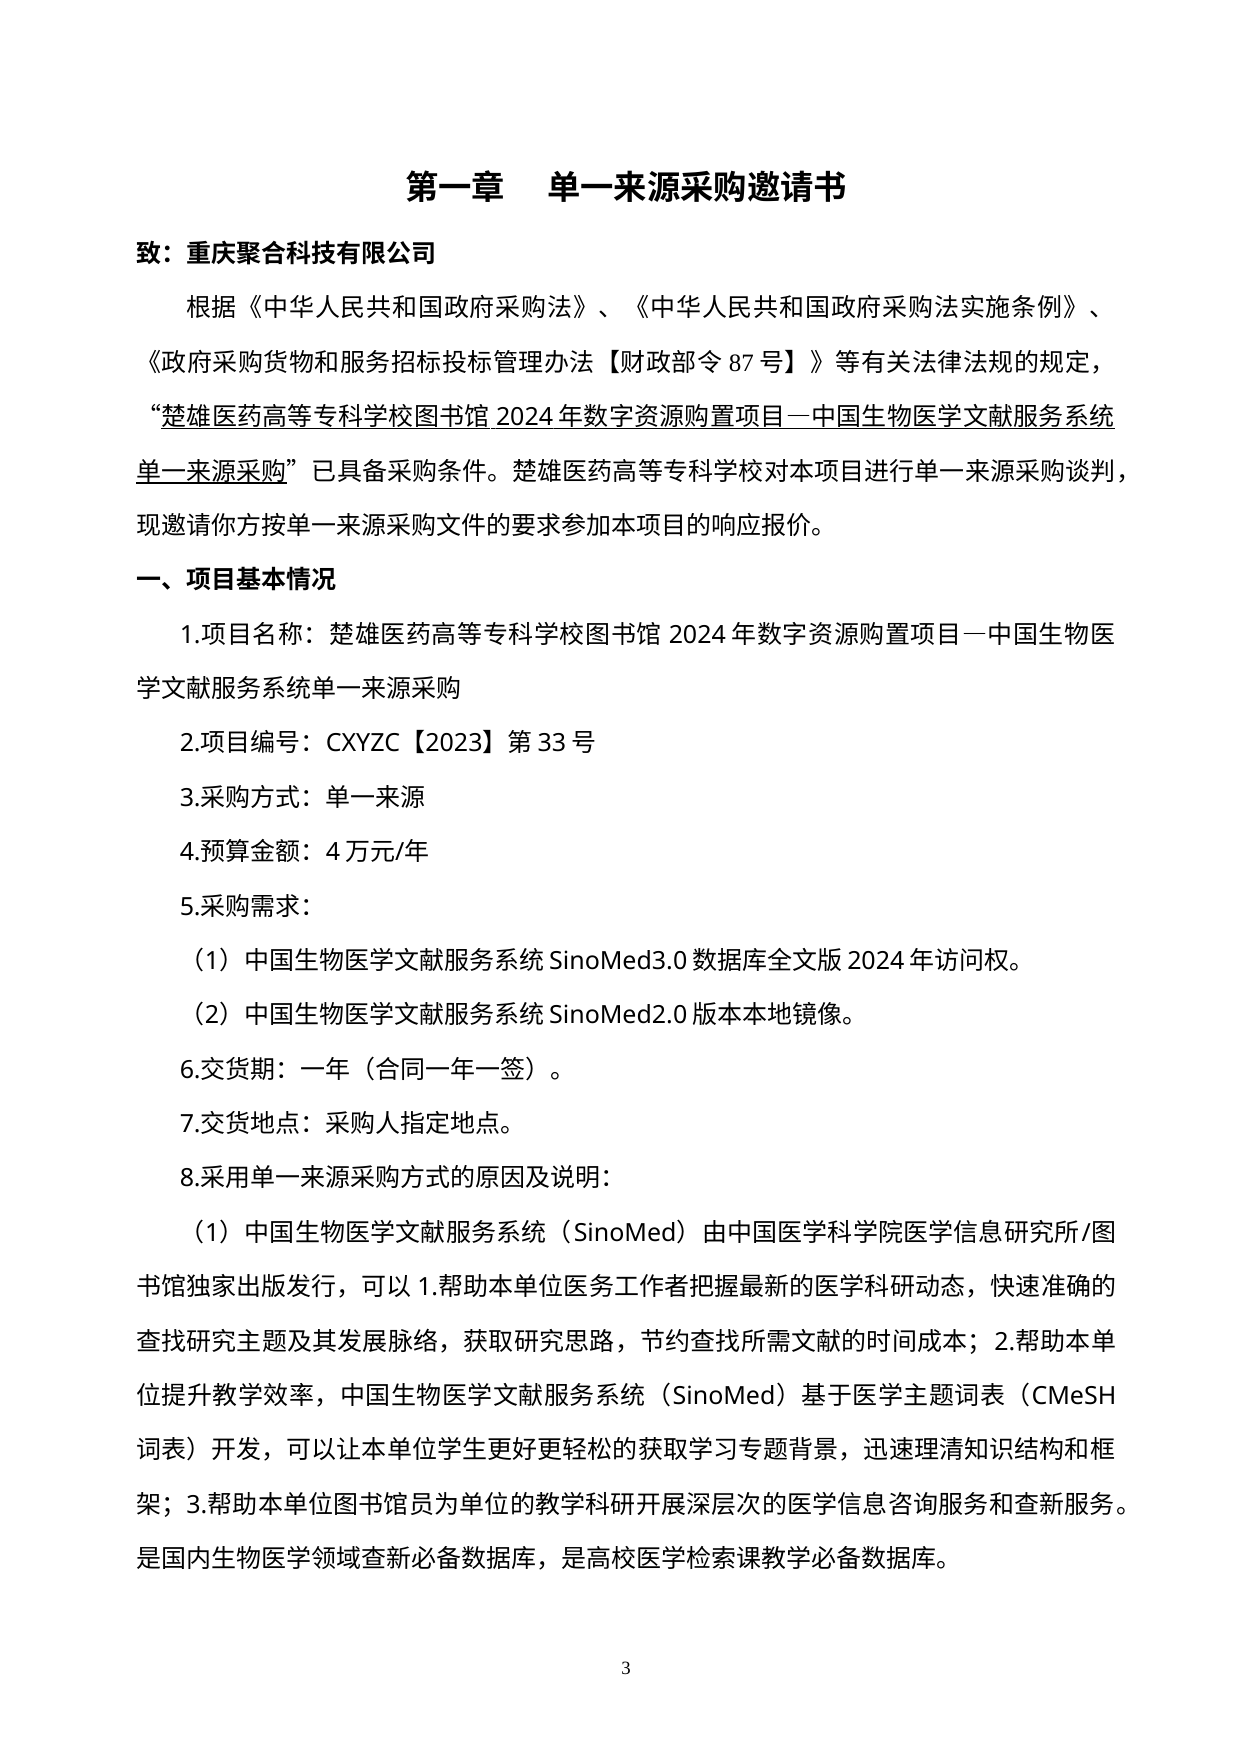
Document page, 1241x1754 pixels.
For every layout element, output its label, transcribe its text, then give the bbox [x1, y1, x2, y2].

text 4.预算金额：4万元/年 [136, 832, 1116, 868]
text 6.交货期：一年（合同一年一签）。 [136, 1049, 1116, 1085]
text 3.采购方式：单一来源 [136, 777, 1116, 813]
text （1）中国生物医学文献服务系统SinoMed3.0数据库全文版2024年访问权。 [136, 940, 1116, 977]
text 2.项目编号：CXYZC【2023】第33号 [136, 723, 1116, 759]
text 1.项目名称：楚雄医药高等专科学校图书馆2024年数字资源购置项目—中国生物医学文献服务系统单一来源采购 [136, 614, 1116, 705]
text 8.采用单一来源采购方式的原因及说明： [136, 1158, 1116, 1194]
text 7.交货地点：采购人指定地点。 [136, 1103, 1116, 1140]
text （1）中国生物医学文献服务系统（SinoMed）由中国医学科学院医学信息研究所/图书馆独家出版发行，可以1.帮助本单位医务工作者把握最新的医学科研动态，快速准确的查找研究主题及其发展脉络，获取研究思路，节约查找所需文献的时间成本；2.帮助本单位提升教学效率，中国生物医学文献服务系统（SinoMed）基于医学主题词表（CMeSH词表）开发，可以让本单位学生更好更轻松的获取学习专题背景，迅速理清知识结构和框架；3.帮助本单位图书馆员为单位的教学科研开展深层次的医学信息咨询服务和查新服务。是国内生物医学领域查新必备数据库，是高校医学检索课教学必备数据库。 [136, 1212, 1116, 1575]
text 根据《中华人民共和国政府采购法》、《中华人民共和国政府采购法实施条例》、《政府采购货物和服务招标投标管理办法【财政部令87号】》等有关法律法规的规定，“楚雄医药高等专科学校图书馆2024年数字资源购置项目—中国生物医学文献服务系统单一来源采购”已具备采购条件。楚雄医药高等专科学校对本项目进行单一来源采购谈判，现邀请你方按单一来源采购文件的要求参加本项目的响应报价。 [136, 288, 1116, 542]
subtitle 一、项目基本情况 [136, 560, 1116, 596]
text （2）中国生物医学文献服务系统SinoMed2.0版本本地镜像。 [136, 995, 1116, 1031]
text 5.采购需求： [136, 886, 1116, 922]
subtitle 单一来源采购邀请书 [136, 161, 1116, 209]
subtitle 致：重庆聚合科技有限公司 [136, 233, 1116, 270]
